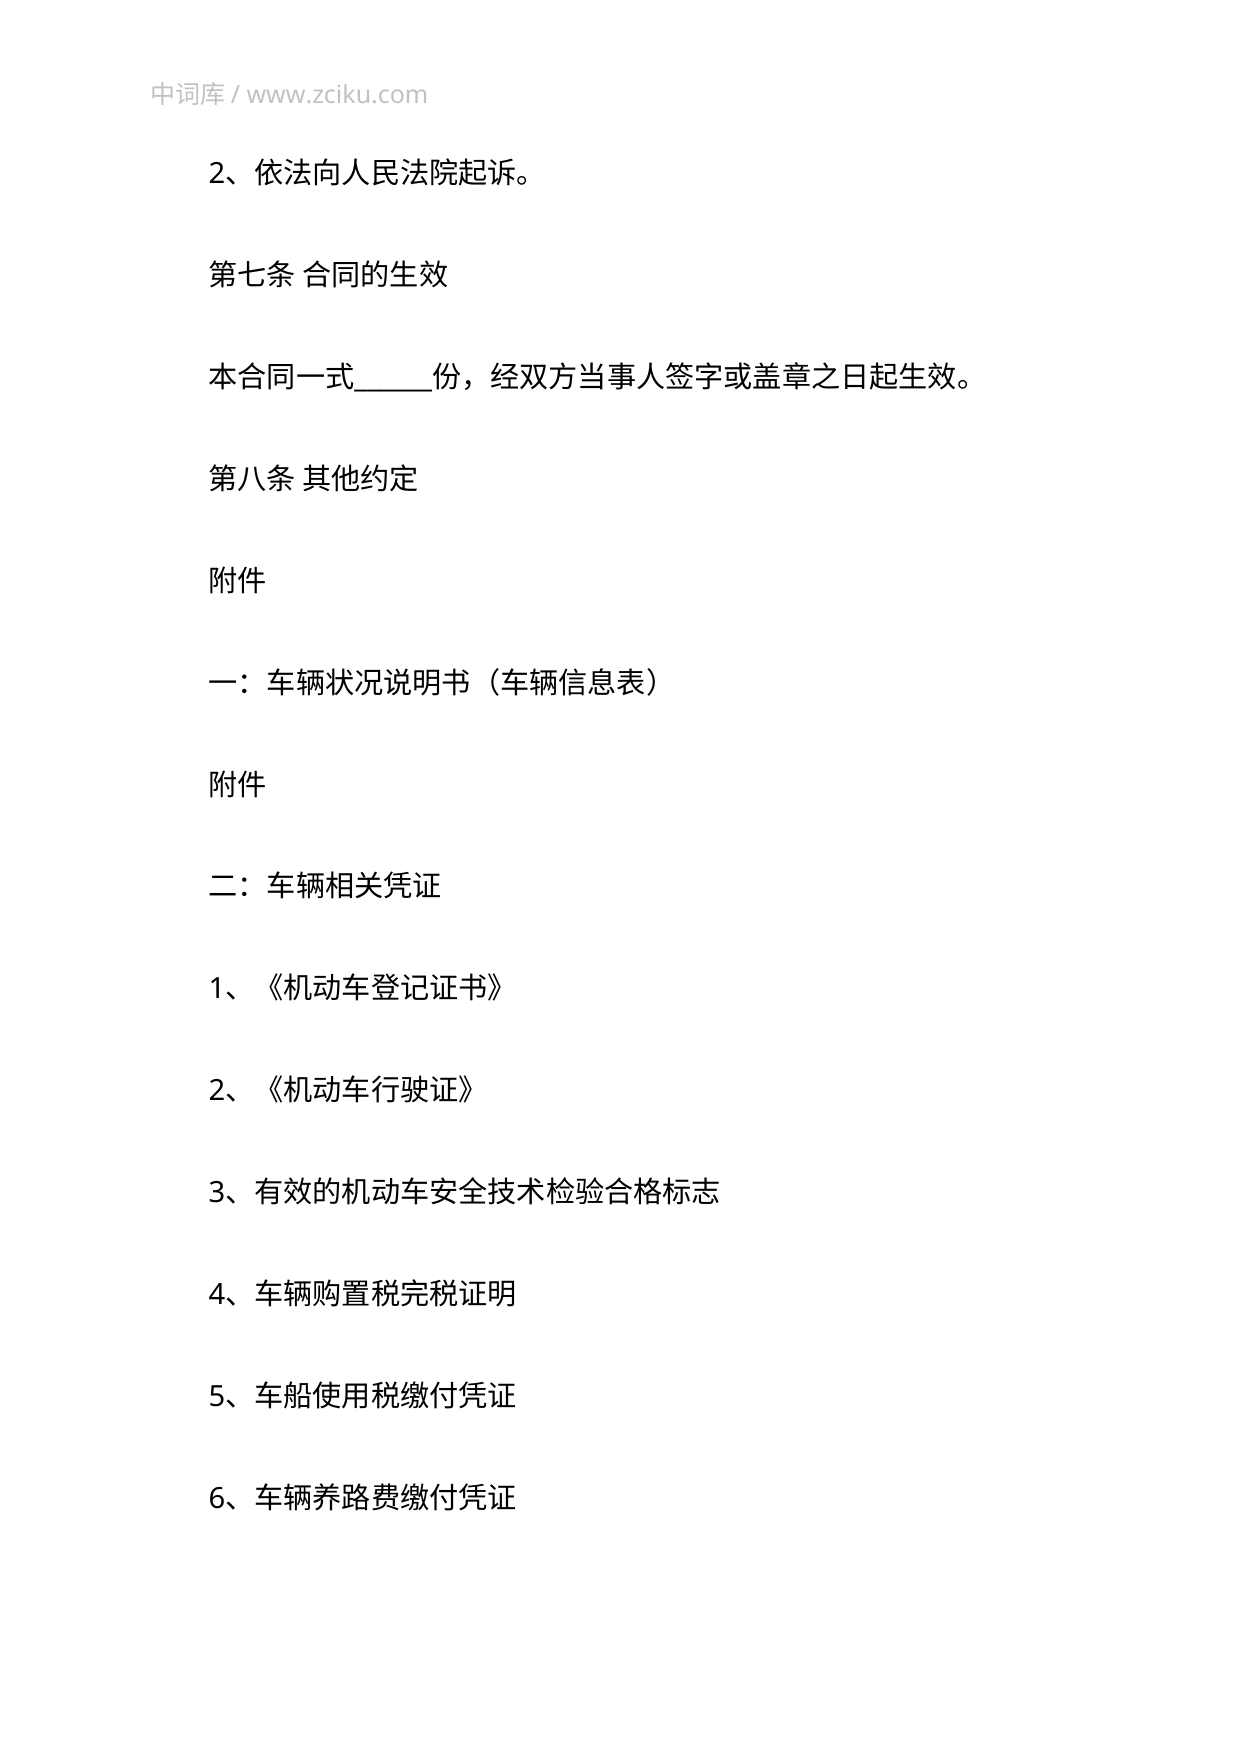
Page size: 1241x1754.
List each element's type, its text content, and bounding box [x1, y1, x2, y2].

text 第八条 其他约定 [150, 456, 1090, 498]
text 二：车辆相关凭证 [150, 863, 1090, 905]
text 2、《机动车行驶证》 [150, 1067, 1090, 1109]
text 2、依法向人民法院起诉。 [150, 150, 1090, 192]
text 附件 [150, 557, 1090, 600]
text 4、车辆购置税完税证明 [150, 1271, 1090, 1313]
text 附件 [150, 761, 1090, 803]
text 1、《机动车登记证书》 [150, 964, 1090, 1007]
text 第七条 合同的生效 [150, 252, 1090, 294]
text 3、有效的机动车安全技术检验合格标志 [150, 1168, 1090, 1211]
text 6、车辆养路费缴付凭证 [150, 1474, 1090, 1517]
text 5、车船使用税缴付凭证 [150, 1372, 1090, 1415]
text 本合同一式______份，经双方当事人签字或盖章之日起生效。 [150, 354, 1090, 396]
text 一：车辆状况说明书（车辆信息表） [150, 659, 1090, 702]
